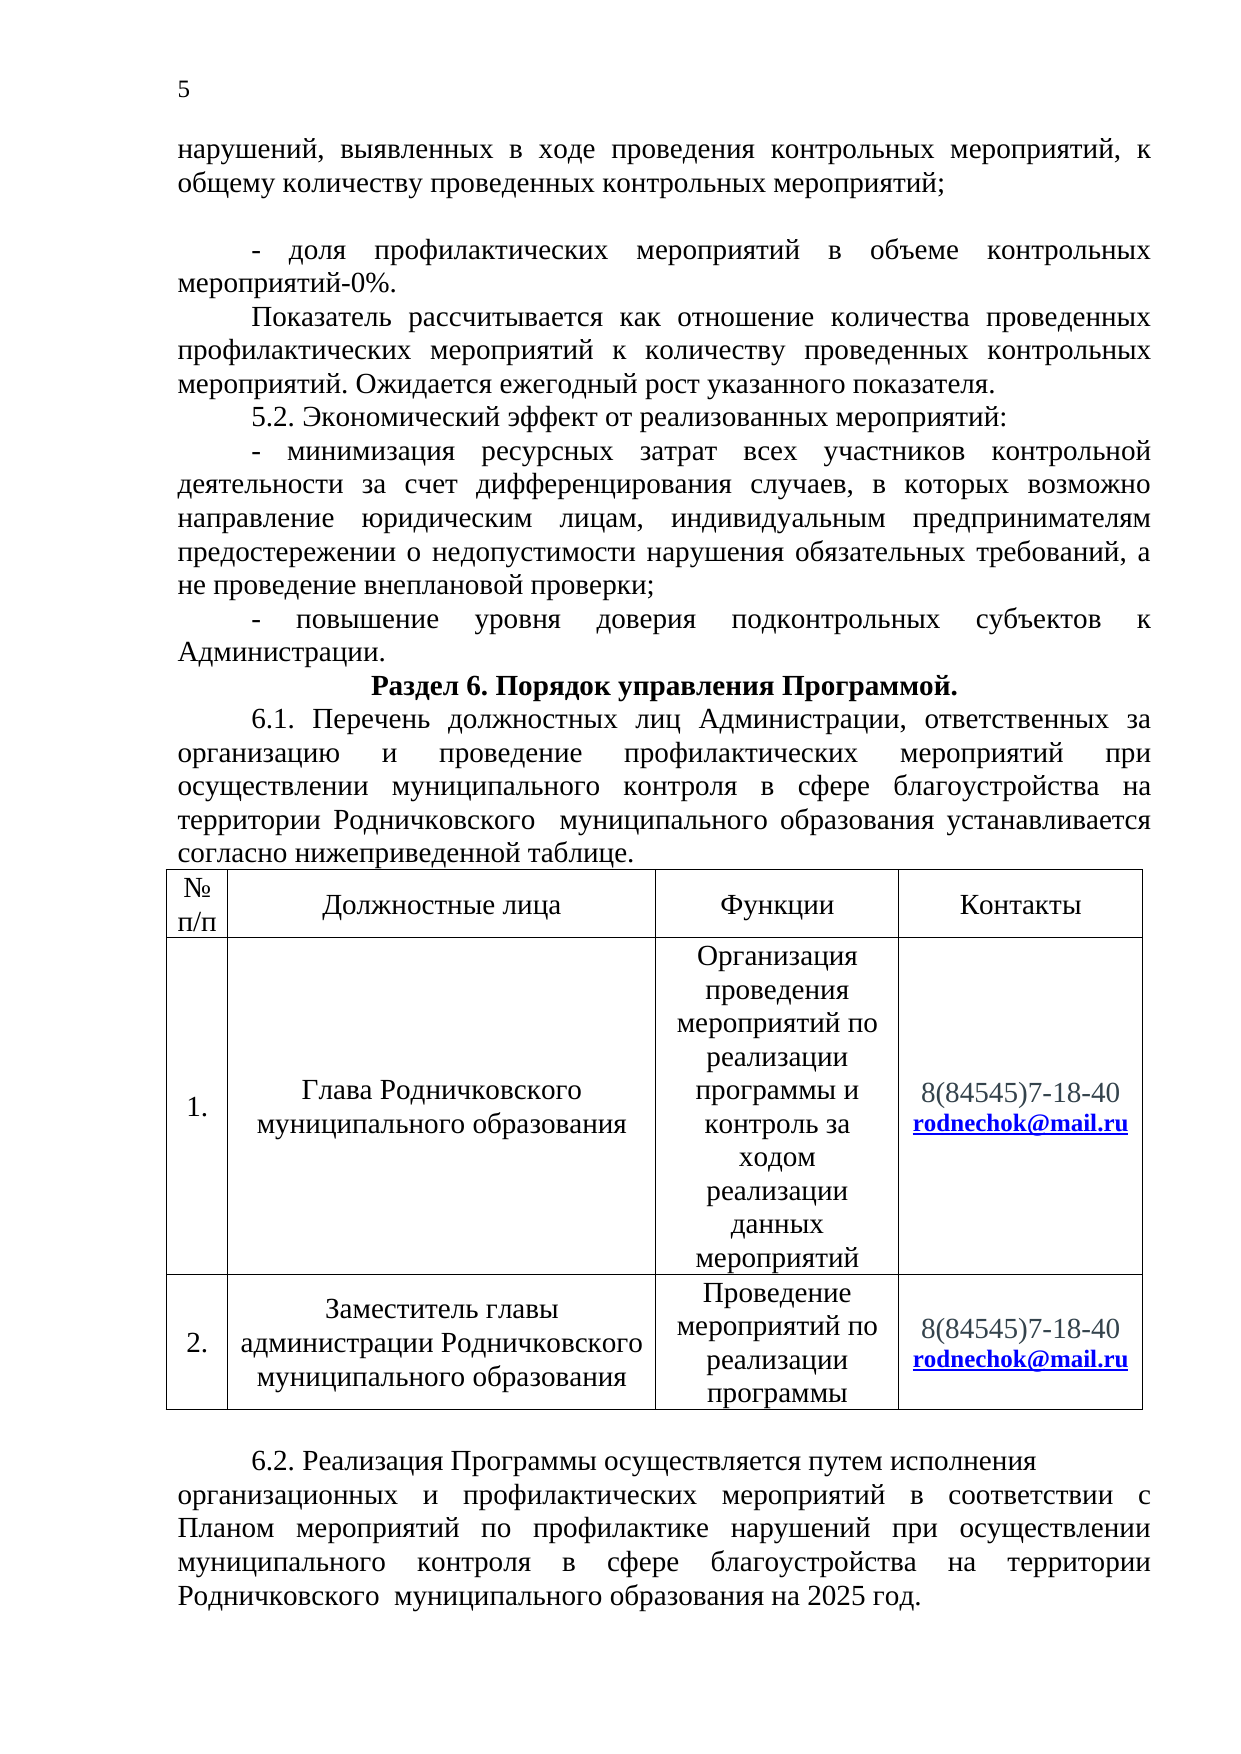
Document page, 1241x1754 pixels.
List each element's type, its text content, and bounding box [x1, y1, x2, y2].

text организационных и профилактических мероприятий в соответствии с Планом мероприятий по профилактике нарушений при осуществлении муниципального контроля в сфере благоустройства на территории Родничковского муниципального образования на 2025 год. [177, 1477, 1152, 1611]
text - доля профилактических мероприятий в объеме контрольных мероприятий-0%. [177, 232, 1152, 299]
table_header Контакты [899, 870, 1142, 937]
table_header Функции [656, 870, 898, 937]
table_cell Заместитель главы администрации Родничковского муниципального образования [228, 1275, 655, 1409]
table_cell 8(84545)7-18-40 rodnechok@mail.ru [899, 1275, 1142, 1409]
table_cell 2. [167, 1275, 227, 1409]
text - минимизация ресурсных затрат всех участников контрольной деятельности за счет дифференцирования случаев, в которых возможно направление юридическим лицам, индивидуальным предпринимателям предостережении о недопустимости нарушения обязательных требований, а не проведение внеплановой проверки; [177, 433, 1152, 601]
table_cell 8(84545)7-18-40 rodnechok@mail.ru [899, 938, 1142, 1274]
table_header Должностные лица [228, 870, 655, 937]
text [177, 131, 1152, 198]
table_cell 1. [167, 938, 227, 1274]
text 6.2. Реализация Программы осуществляется путем исполнения [177, 1443, 1152, 1477]
text - повышение уровня доверия подконтрольных субъектов к Администрации. [177, 601, 1152, 668]
text Раздел 6. Порядок управления Программой. [177, 668, 1152, 701]
table_cell Проведение мероприятий по реализации программы [656, 1275, 898, 1409]
text 5.2. Экономический эффект от реализованных мероприятий: [177, 399, 1152, 433]
text 6.1. Перечень должностных лиц Администрации, ответственных за организацию и проведение профилактических мероприятий при осуществлении муниципального контроля в сфере благоустройства на территории Родничковского муниципального образования устанавливается согласно нижеприведенной таблице. [177, 701, 1152, 869]
table_cell Организация проведения мероприятий по реализации программы и контроль за ходом реализации данных мероприятий [656, 938, 898, 1274]
text Показатель рассчитывается как отношение количества проведенных профилактических мероприятий к количеству проведенных контрольных мероприятий. Ожидается ежегодный рост указанного показателя. [177, 299, 1152, 399]
table_cell Глава Родничковского муниципального образования [228, 938, 655, 1274]
table_header № п/п [167, 870, 227, 937]
